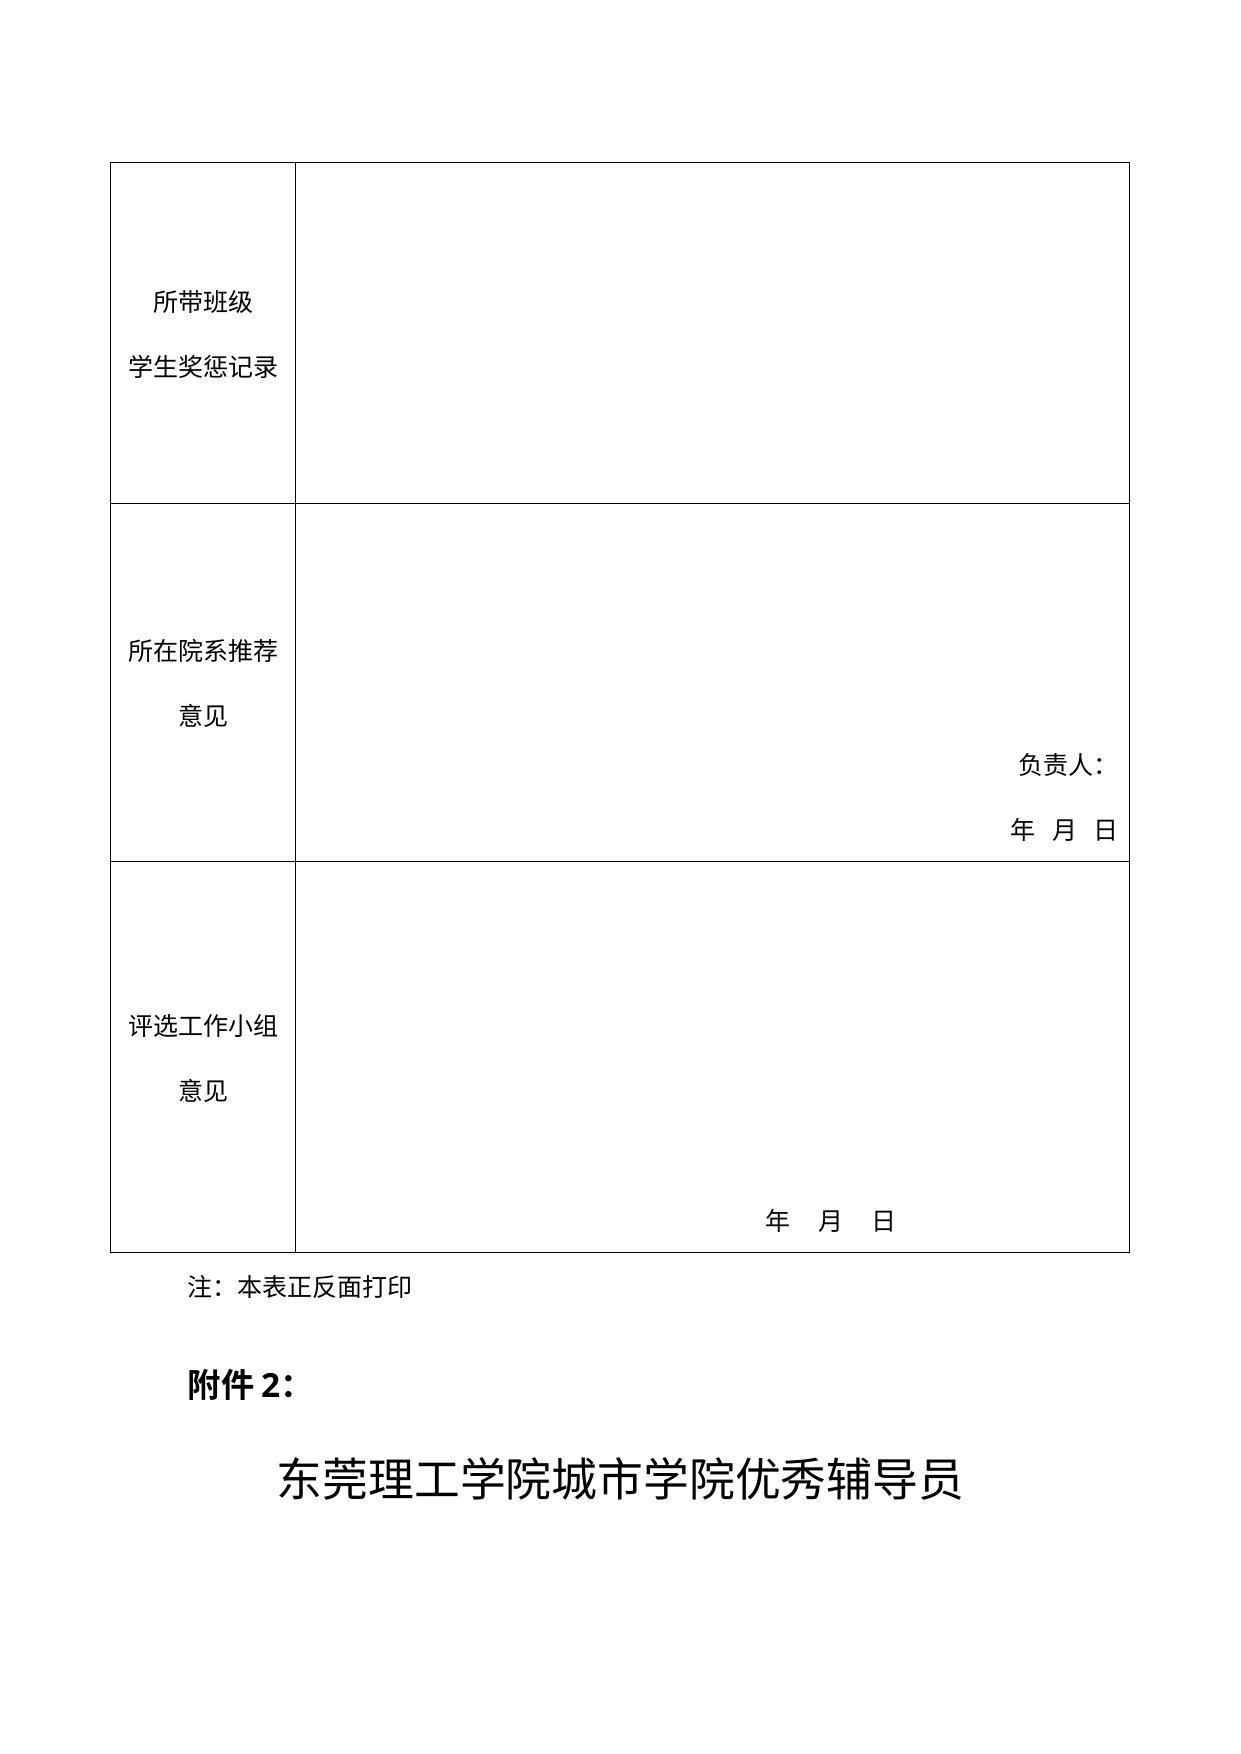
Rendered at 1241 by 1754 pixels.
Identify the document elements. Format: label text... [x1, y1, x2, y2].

text 注：本表正反面打印 [187, 1253, 1053, 1318]
table_cell 所带班级 学生奖惩记录 [111, 163, 295, 502]
text 附件2： [187, 1351, 1053, 1416]
table_cell 年 月 日 [296, 862, 1129, 1252]
table_cell [296, 163, 1129, 502]
table_cell 负责人： 年 月 日 [296, 504, 1129, 861]
table_cell 所在院系推荐意见 [111, 504, 295, 861]
text 东莞理工学院城市学院优秀辅导员 [187, 1428, 1053, 1526]
table_cell 评选工作小组 意见 [111, 862, 295, 1252]
